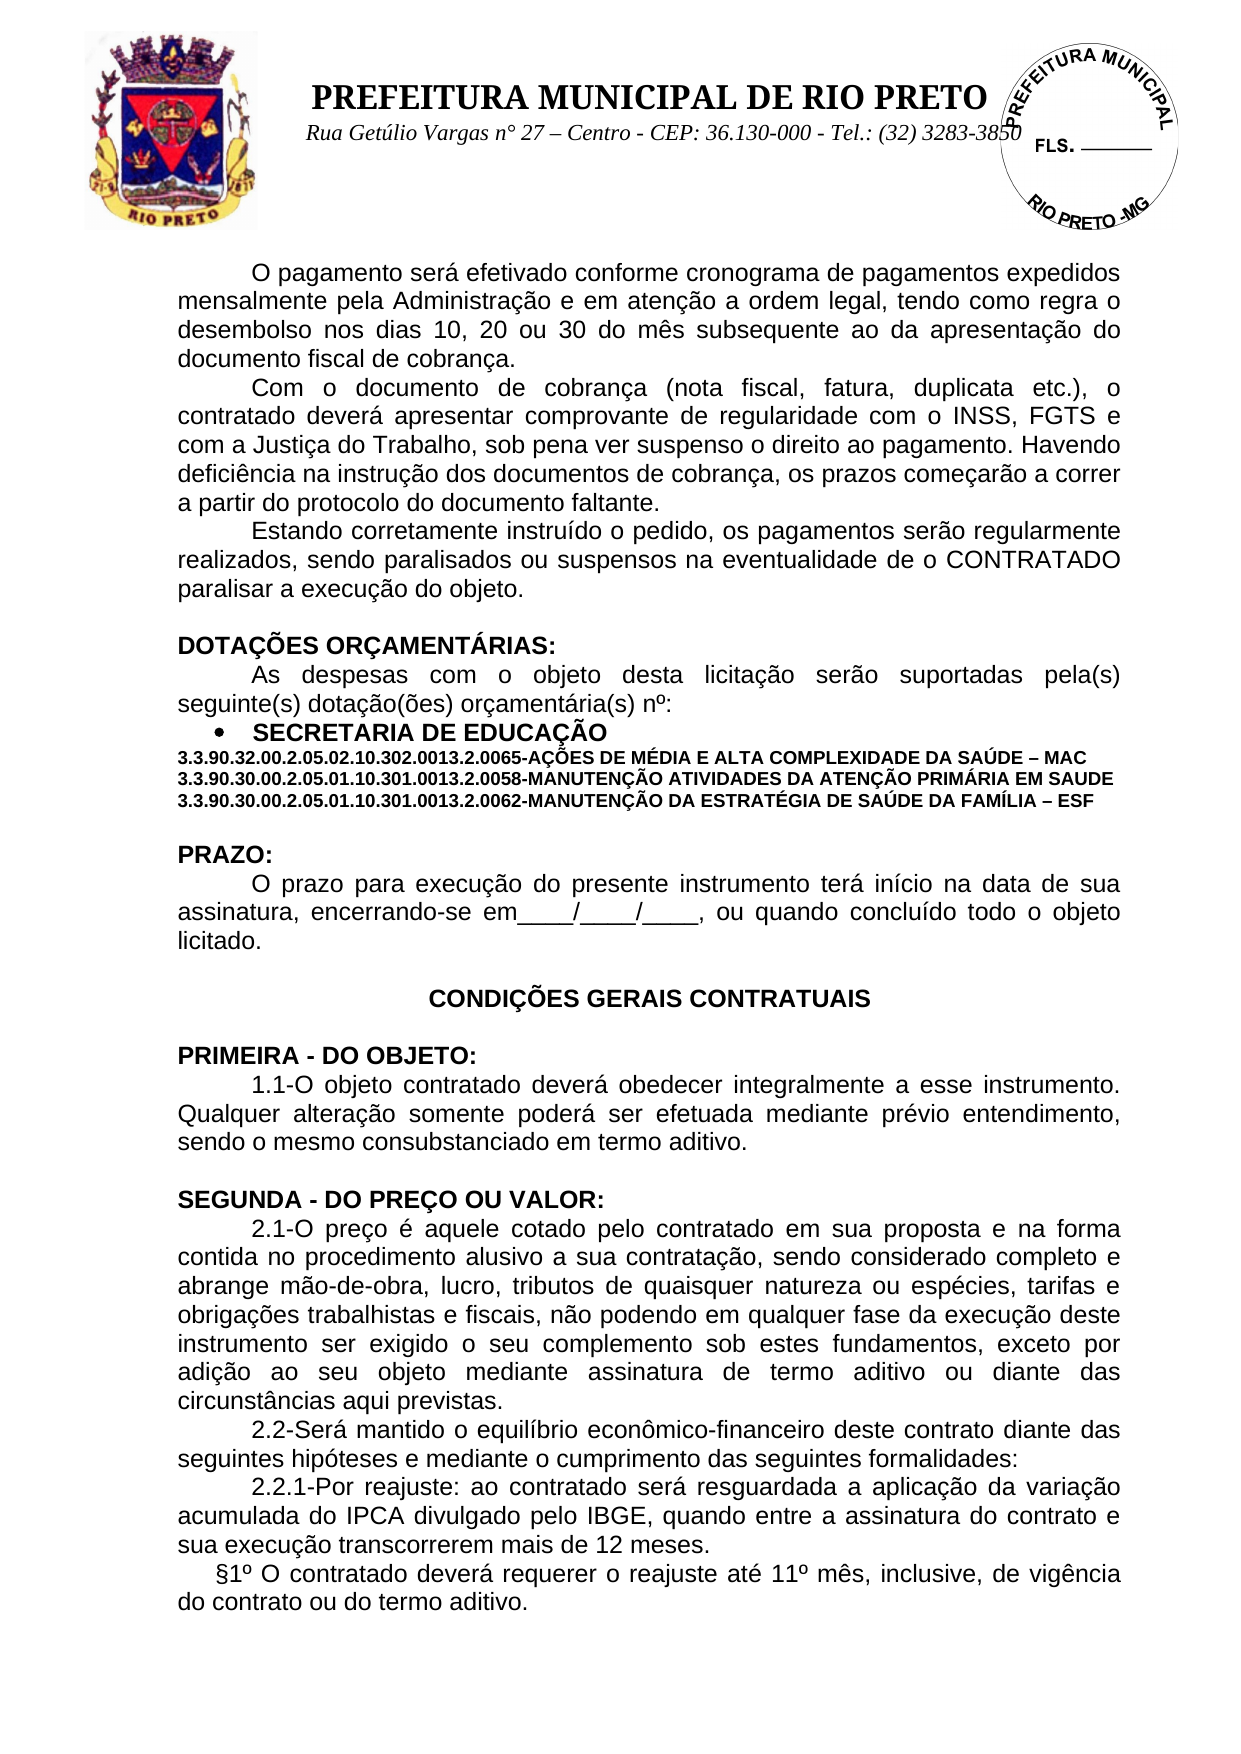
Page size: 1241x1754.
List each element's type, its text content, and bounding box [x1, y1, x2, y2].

subtitle 2.2.1-Por reajuste: ao contratado será resguardada a aplicação da variação acumulada do IPCA divulgado pelo IBGE, quando entre a assinatura do contrato e sua execução transcorrerem mais de 12 meses. [177, 1472, 1122, 1559]
subtitle SEGUNDA - DO PREÇO OU VALOR: [177, 1185, 1122, 1214]
list SECRETARIA DE EDUCAÇÃO [215, 718, 1122, 746]
text 3.3.90.30.00.2.05.01.10.301.0013.2.0062-MANUTENÇÃO DA ESTRATÉGIA DE SAÚDE DA FAMÍLIA – ESF [177, 789, 1122, 811]
text PRAZO: [177, 840, 1122, 869]
subtitle 2.2-Será mantido o equilíbrio econômico-financeiro deste contrato diante das seguintes hipóteses e mediante o cumprimento das seguintes formalidades: [177, 1415, 1122, 1472]
text Com o documento de cobrança (nota fiscal, fatura, duplicata etc.), o contratado deverá apresentar comprovante de regularidade com o INSS, FGTS e com a Justiça do Trabalho, sob pena ver suspenso o direito ao pagamento. Havendo deficiência na instrução dos documentos de cobrança, os prazos começarão a correr a partir do protocolo do documento faltante. [177, 373, 1122, 516]
picture [1000, 132, 1006, 139]
text 1.1-O objeto contratado deverá obedecer integralmente a esse instrumento. Qualquer alteração somente poderá ser efetuada mediante prévio entendimento, sendo o mesmo consubstanciado em termo aditivo. [177, 1070, 1122, 1156]
text PRIMEIRA - DO OBJETO: [177, 1041, 1122, 1070]
text O pagamento será efetivado conforme cronograma de pagamentos expedidos mensalmente pela Administração e em atenção a ordem legal, tendo como regra o desembolso nos dias 10, 20 ou 30 do mês subsequente ao da apresentação do documento fiscal de cobrança. [177, 258, 1122, 373]
text Estando corretamente instruído o pedido, os pagamentos serão regularmente realizados, sendo paralisados ou suspensos na eventualidade de o CONTRATADO paralisar a execução do objeto. [177, 516, 1122, 603]
text 3.3.90.32.00.2.05.02.10.302.0013.2.0065-AÇÕES DE MÉDIA E ALTA COMPLEXIDADE DA SAÚDE – MAC [177, 746, 1122, 768]
text §1º O contratado deverá requerer o reajuste até 11º mês, inclusive, de vigência do contrato ou do termo aditivo. [177, 1559, 1122, 1616]
subtitle DOTAÇÕES ORÇAMENTÁRIAS: [177, 631, 1122, 660]
subtitle 2.1-O preço é aquele cotado pelo contratado em sua proposta e na forma contida no procedimento alusivo a sua contratação, sendo considerado completo e abrange mão-de-obra, lucro, tributos de quaisquer natureza ou espécies, tarifas e obrigações trabalhistas e fiscais, não podendo em qualquer fase da execução deste instrumento ser exigido o seu complemento sob estes fundamentos, exceto por adição ao seu objeto mediante assinatura de termo aditivo ou diante das circunstâncias aqui previstas. [177, 1214, 1122, 1415]
text O prazo para execução do presente instrumento terá início na data de sua assinatura, encerrando-se em____/____/____, ou quando concluído todo o objeto licitado. [177, 869, 1122, 955]
picture [1000, 43, 1179, 230]
text CONDIÇÕES GERAIS CONTRATUAIS [177, 984, 1122, 1012]
text As despesas com o objeto desta licitação serão suportadas pela(s) seguinte(s) dotação(ões) orçamentária(s) nº: [177, 660, 1122, 718]
picture [84, 31, 258, 230]
text 3.3.90.30.00.2.05.01.10.301.0013.2.0058-MANUTENÇÃO ATIVIDADES DA ATENÇÃO PRIMÁRIA EM SAUDE [177, 768, 1122, 789]
